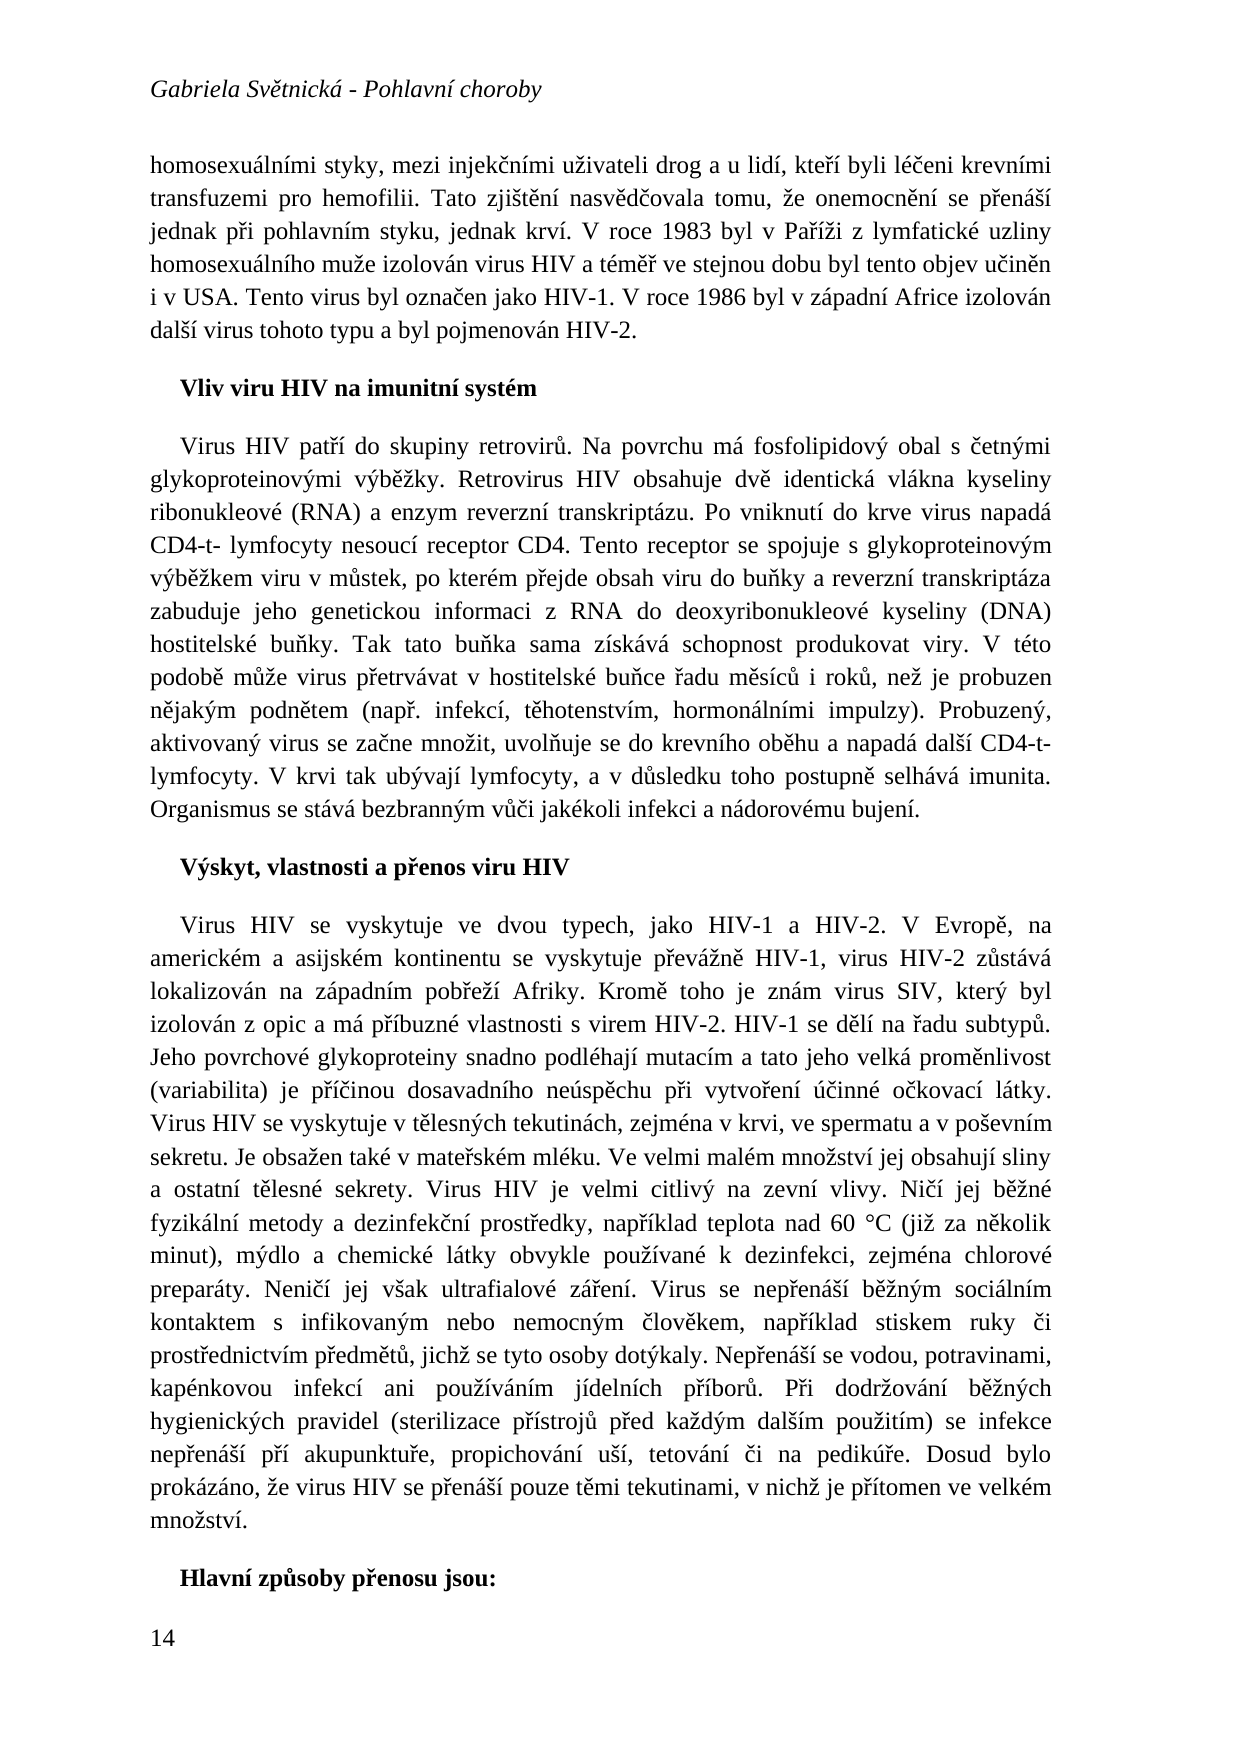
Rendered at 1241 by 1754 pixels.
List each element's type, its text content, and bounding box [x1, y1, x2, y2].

text Výskyt, vlastnosti a přenos viru HIV [150, 852, 1053, 881]
text Virus HIV se vyskytuje ve dvou typech, jako HIV-1 a HIV-2. V Evropě, na americkém a asijském kontinentu se vyskytuje převážně HIV-1, virus HIV-2 zůstává lokalizován na západním pobřeží Afriky. Kromě toho je znám virus SIV, který byl izolován z opic a má příbuzné vlastnosti s virem HIV-2. HIV-1 se dělí na řadu subtypů. Jeho povrchové glykoproteiny snadno podléhají mutacím a tato jeho velká proměnlivost (variabilita) je příčinou dosavadního neúspěchu při vytvoření účinné očkovací látky. Virus HIV se vyskytuje v tělesných tekutinách, zejména v krvi, ve spermatu a v poševním sekretu. Je obsažen také v mateřském mléku. Ve velmi malém množství jej obsahují sliny a ostatní tělesné sekrety. Virus HIV je velmi citlivý na zevní vlivy. Ničí jej běžné fyzikální metody a dezinfekční prostředky, například teplota nad 60 °C (již za několik minut), mýdlo a chemické látky obvykle používané k dezinfekci, zejména chlorové preparáty. Neničí jej však ultrafialové záření. Virus se nepřenáší běžným sociálním kontaktem s infikovaným nebo nemocným člověkem, například stiskem ruky či prostřednictvím předmětů, jichž se tyto osoby dotýkaly. Nepřenáší se vodou, potravinami, kapénkovou infekcí ani používáním jídelních příborů. Při dodržování běžných hygienických pravidel (sterilizace přístrojů před každým dalším použitím) se infekce nepřenáší pří akupunktuře, propichování uší, tetování či na pedikúře. Dosud bylo prokázáno, že virus HIV se přenáší pouze těmi tekutinami, v nichž je přítomen ve velkém množství. [150, 910, 1053, 1533]
text Vliv viru HIV na imunitní systém [150, 373, 1053, 402]
text Virus HIV patří do skupiny retrovirů. Na povrchu má fosfolipidový obal s četnými glykoproteinovými výběžky. Retrovirus HIV obsahuje dvě identická vlákna kyseliny ribonukleové (RNA) a enzym reverzní transkriptázu. Po vniknutí do krve virus napadá CD4-t- lymfocyty nesoucí receptor CD4. Tento receptor se spojuje s glykoproteinovým výběžkem viru v můstek, po kterém přejde obsah viru do buňky a reverzní transkriptáza zabuduje jeho genetickou informaci z RNA do deoxyribonukleové kyseliny (DNA) hostitelské buňky. Tak tato buňka sama získává schopnost produkovat viry. V této podobě může virus přetrvávat v hostitelské buňce řadu měsíců i roků, než je probuzen nějakým podnětem (např. infekcí, těhotenstvím, hormonálními impulzy). Probuzený, aktivovaný virus se začne množit, uvolňuje se do krevního oběhu a napadá další CD4-t- lymfocyty. V krvi tak ubývají lymfocyty, a v důsledku toho postupně selhává imunita. Organismus se stává bezbranným vůči jakékoli infekci a nádorovému bujení. [150, 431, 1053, 823]
text Hlavní způsoby přenosu jsou: [150, 1563, 1053, 1592]
